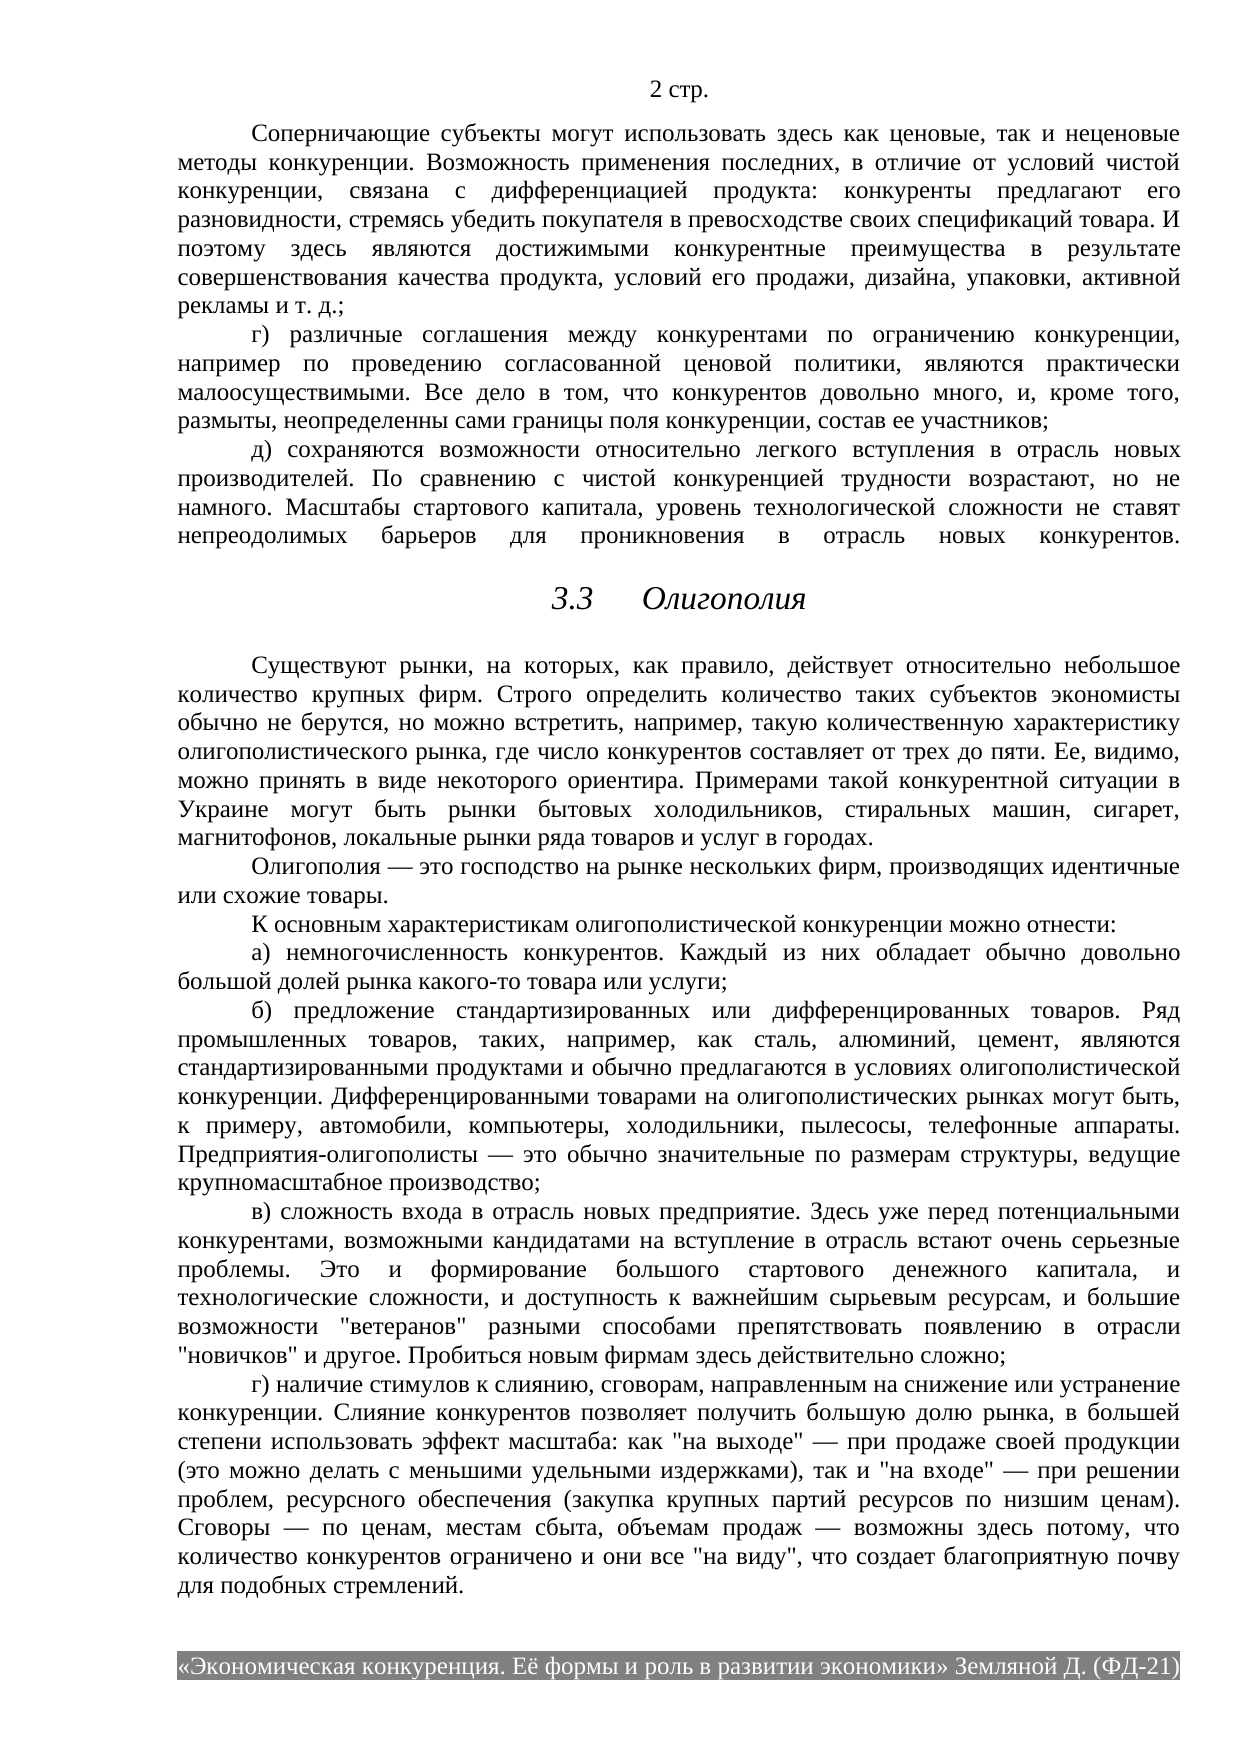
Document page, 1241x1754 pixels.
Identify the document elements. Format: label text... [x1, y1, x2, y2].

text д) сохраняются возможности относительно легкого вступления в отрасль новых производителей. По сравнению с чистой конкуренцией трудности возрастают, но не намного. Масштабы стартового капитала, уровень технологической сложности не ставят непреодолимых барьеров для проникновения в отрасль новых конкурентов. [177, 434, 1181, 578]
text Соперничающие субъекты могут использовать здесь как ценовые, так и неценовые методы конкуренции. Возможность применения последних, в отличие от условий чистой конкуренции, связана с дифференциацией продукта: конкуренты предлагают его разновидности, стремясь убедить покупателя в превосходстве своих спецификаций товара. И поэтому здесь являются достижимыми конкурентные преимущества в результате совершенствования качества продукта, условий его продажи, дизайна, упаковки, активной рекламы и т. д.; [177, 118, 1181, 319]
text в) сложность входа в отрасль новых предприятие. Здесь уже перед потенциальными конкурентами, возможными кандидатами на вступление в отрасль встают очень серьезные проблемы. Это и формирование большого стартового денежного капитала, и технологические сложности, и доступность к важнейшим сырьевым ресурсам, и большие возможности "ветеранов" разными способами препятствовать появлению в отрасли "новичков" и другое. Пробиться новым фирмам здесь действительно сложно; [177, 1196, 1181, 1369]
text б) предложение стандартизированных или дифференцированных товаров. Ряд промышленных товаров, таких, например, как сталь, алюминий, цемент, являются стандартизированными продуктами и обычно предлагаются в условиях олигополистической конкуренции. Дифференцированными товарами на олигополистических рынках могут быть, к примеру, автомобили, компьютеры, холодильники, пылесосы, телефонные аппараты. Предприятия-олигополисты — это обычно значительные по размерам структуры, ведущие крупномасштабное производство; [177, 995, 1181, 1196]
text К основным характеристикам олигополистической конкуренции можно отнести: [177, 909, 1181, 937]
text а) немногочисленность конкурентов. Каждый из них обладает обычно довольно большой долей рынка какого-то товара или услуги; [177, 937, 1181, 995]
text Существуют рынки, на которых, как правило, действует относительно небольшое количество крупных фирм. Строго определить количество таких субъектов экономисты обычно не берутся, но можно встретить, например, такую количественную характеристику олигополистического рынка, где число конкурентов составляет от трех до пяти. Ее, видимо, можно принять в виде некоторого ориентира. Примерами такой конкурентной ситуации в Украине могут быть рынки бытовых холодильников, стиральных машин, сигарет, магнитофонов, локальные рынки ряда товаров и услуг в городах. [177, 650, 1181, 851]
text Олигополия — это господство на рынке нескольких фирм, производящих идентичные или схожие товары. [177, 851, 1181, 909]
text г) различные соглашения между конкурентами по ограничению конкуренции, например по проведению согласованной ценовой политики, являются практически малоосуществимыми. Все дело в том, что конкурентов довольно много, и, кроме того, размыты, неопределенны сами границы поля конкуренции, состав ее участников; [177, 319, 1181, 434]
text г) наличие стимулов к слиянию, сговорам, направленным на снижение или устранение конкуренции. Слияние конкурентов позволяет получить большую долю рынка, в большей степени использовать эффект масштаба: как "на выходе" — при продаже своей продукции (это можно делать с меньшими удельными издержками), так и "на входе" — при решении проблем, ресурсного обеспечения (закупка крупных партий ресурсов по низшим ценам). Сговоры — по ценам, местам сбыта, объемам продаж — возможны здесь потому, что количество конкурентов ограничено и они все "на виду", что создает благоприятную почву для подобных стремлений. [177, 1369, 1181, 1599]
subtitle Олигополия [177, 578, 1181, 650]
